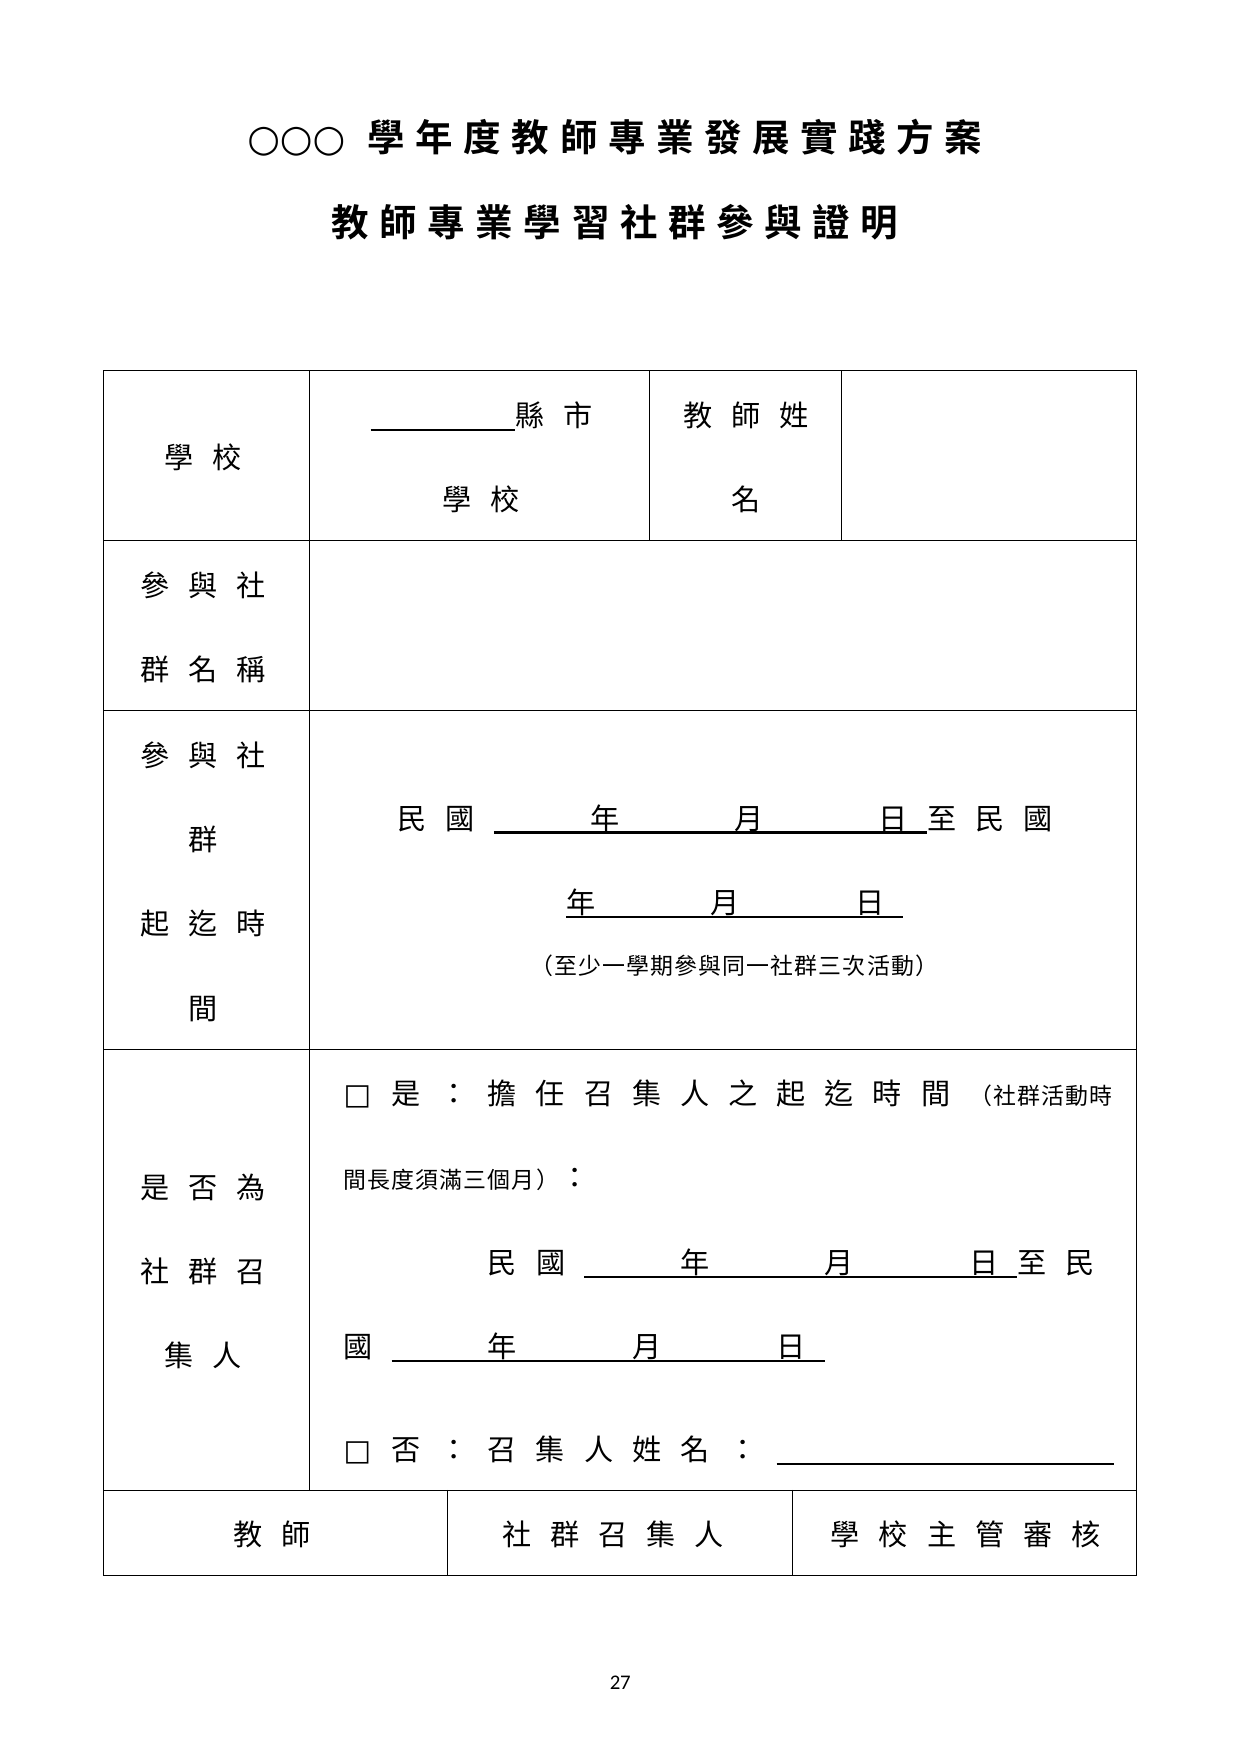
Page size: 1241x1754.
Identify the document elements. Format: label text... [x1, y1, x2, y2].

table_cell 參與社群名稱 [104, 541, 309, 710]
table_header 學校 [104, 371, 309, 540]
table_header 縣市 學校 [310, 371, 649, 540]
table_cell 學校主管審核 [793, 1491, 1136, 1575]
table_cell 民國 年 月 日至民國 年 月 日 （至少一學期參與同一社群三次活動） [310, 711, 1136, 1048]
table_cell [310, 541, 1136, 710]
table_cell 參與社群 起迄時間 [104, 711, 309, 1048]
subtitle 教師專業學習社群參與證明 [79, 177, 1161, 262]
table_cell □是：擔任召集人之起迄時間（社群活動時間長度須滿三個月）： 民國 年 月 日至民國 年 月 日 □否：召集人姓名： [310, 1050, 1136, 1490]
table_cell 是否為 社群召集人 [104, 1050, 309, 1490]
table_cell 教師 [104, 1491, 447, 1575]
table_header 教師姓名 [650, 371, 841, 540]
text ○○○學年度教師專業發展實踐方案 [79, 93, 1161, 177]
table_header [842, 371, 1136, 540]
table_cell 社群召集人 [448, 1491, 792, 1575]
